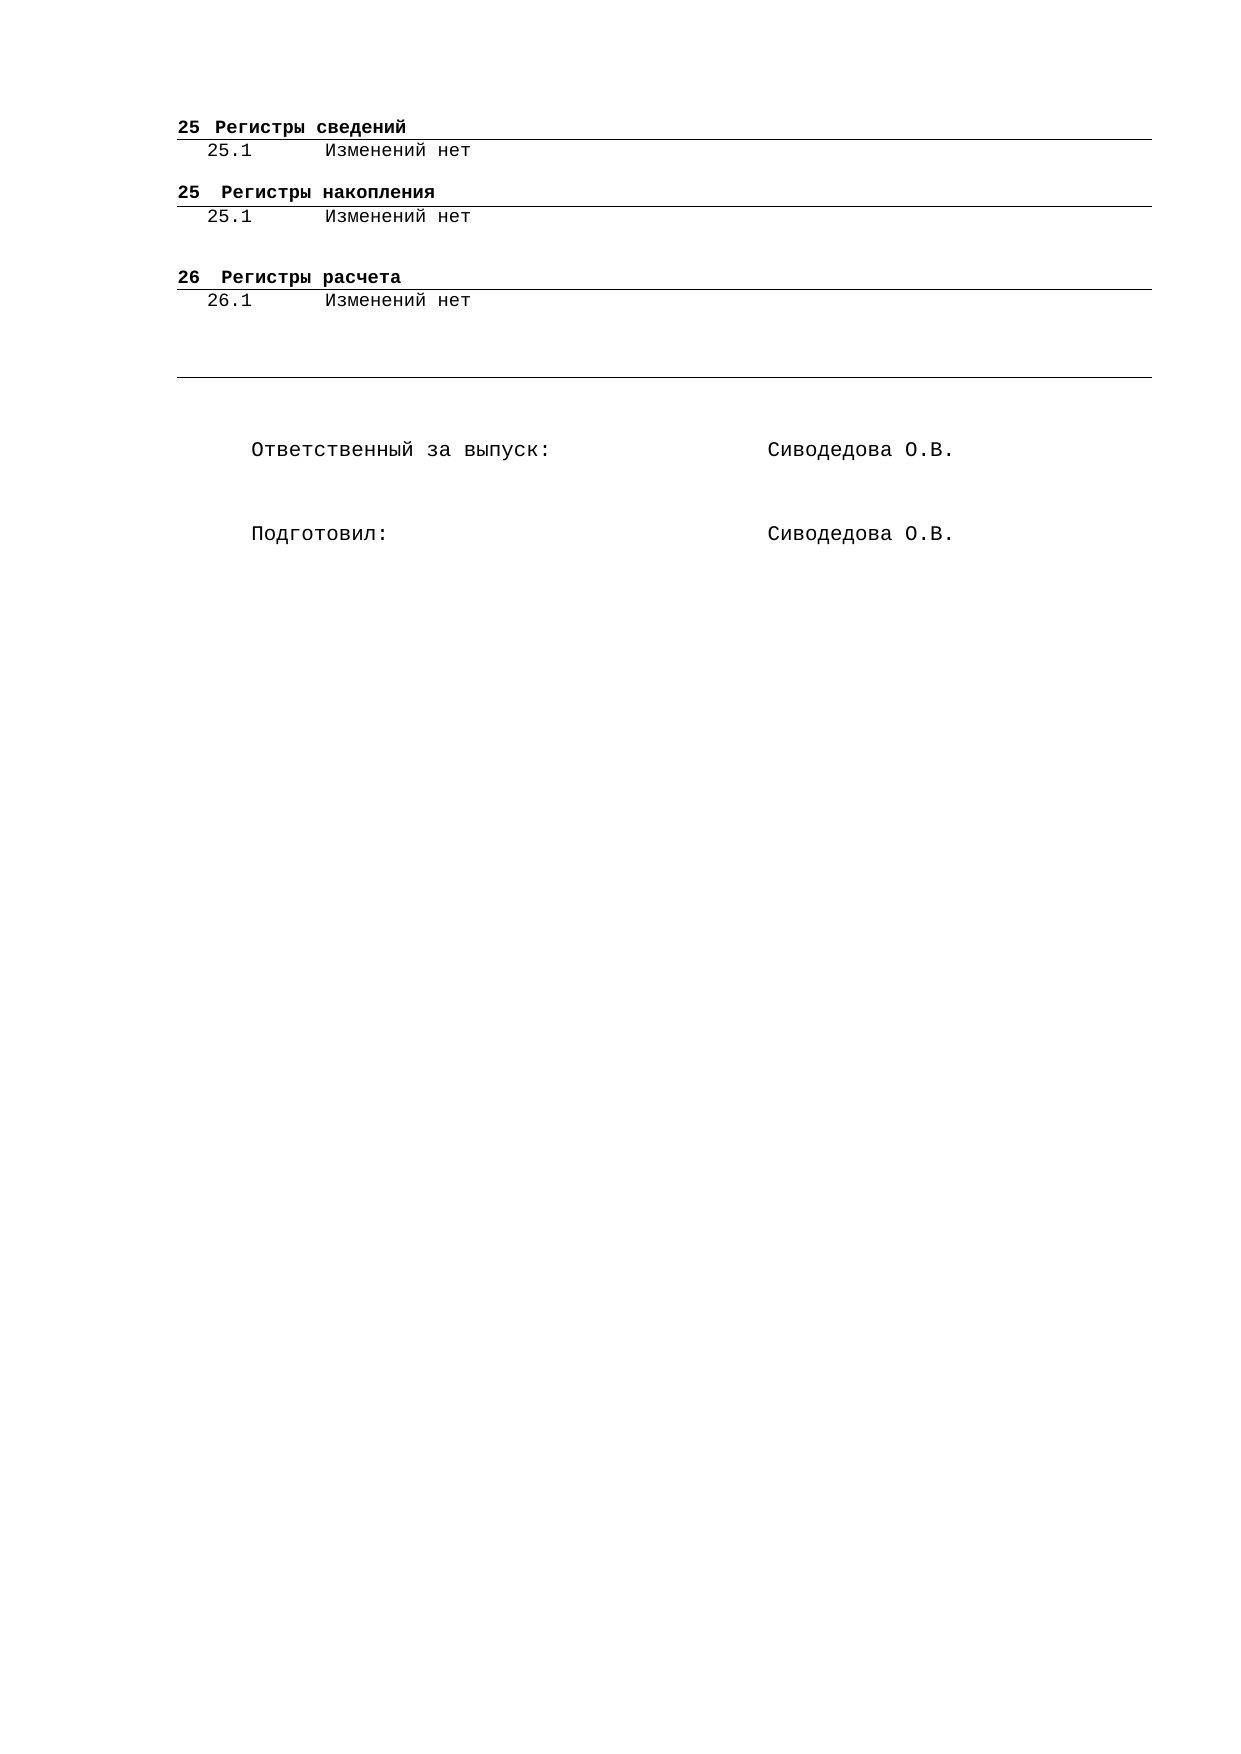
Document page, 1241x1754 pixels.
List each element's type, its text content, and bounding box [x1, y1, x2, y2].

list Регистры сведений [177, 118, 1152, 139]
text Ответственный за выпуск: Сиводедова О.В. [177, 439, 1152, 462]
list Изменений нет [207, 207, 1152, 228]
list Регистры расчета [177, 268, 1152, 289]
text Подготовил: Сиводедова О.В. [177, 523, 1152, 547]
list Изменений нет [207, 290, 1152, 312]
list Регистры накопления [177, 183, 1152, 206]
list Изменений нет [207, 140, 1152, 162]
